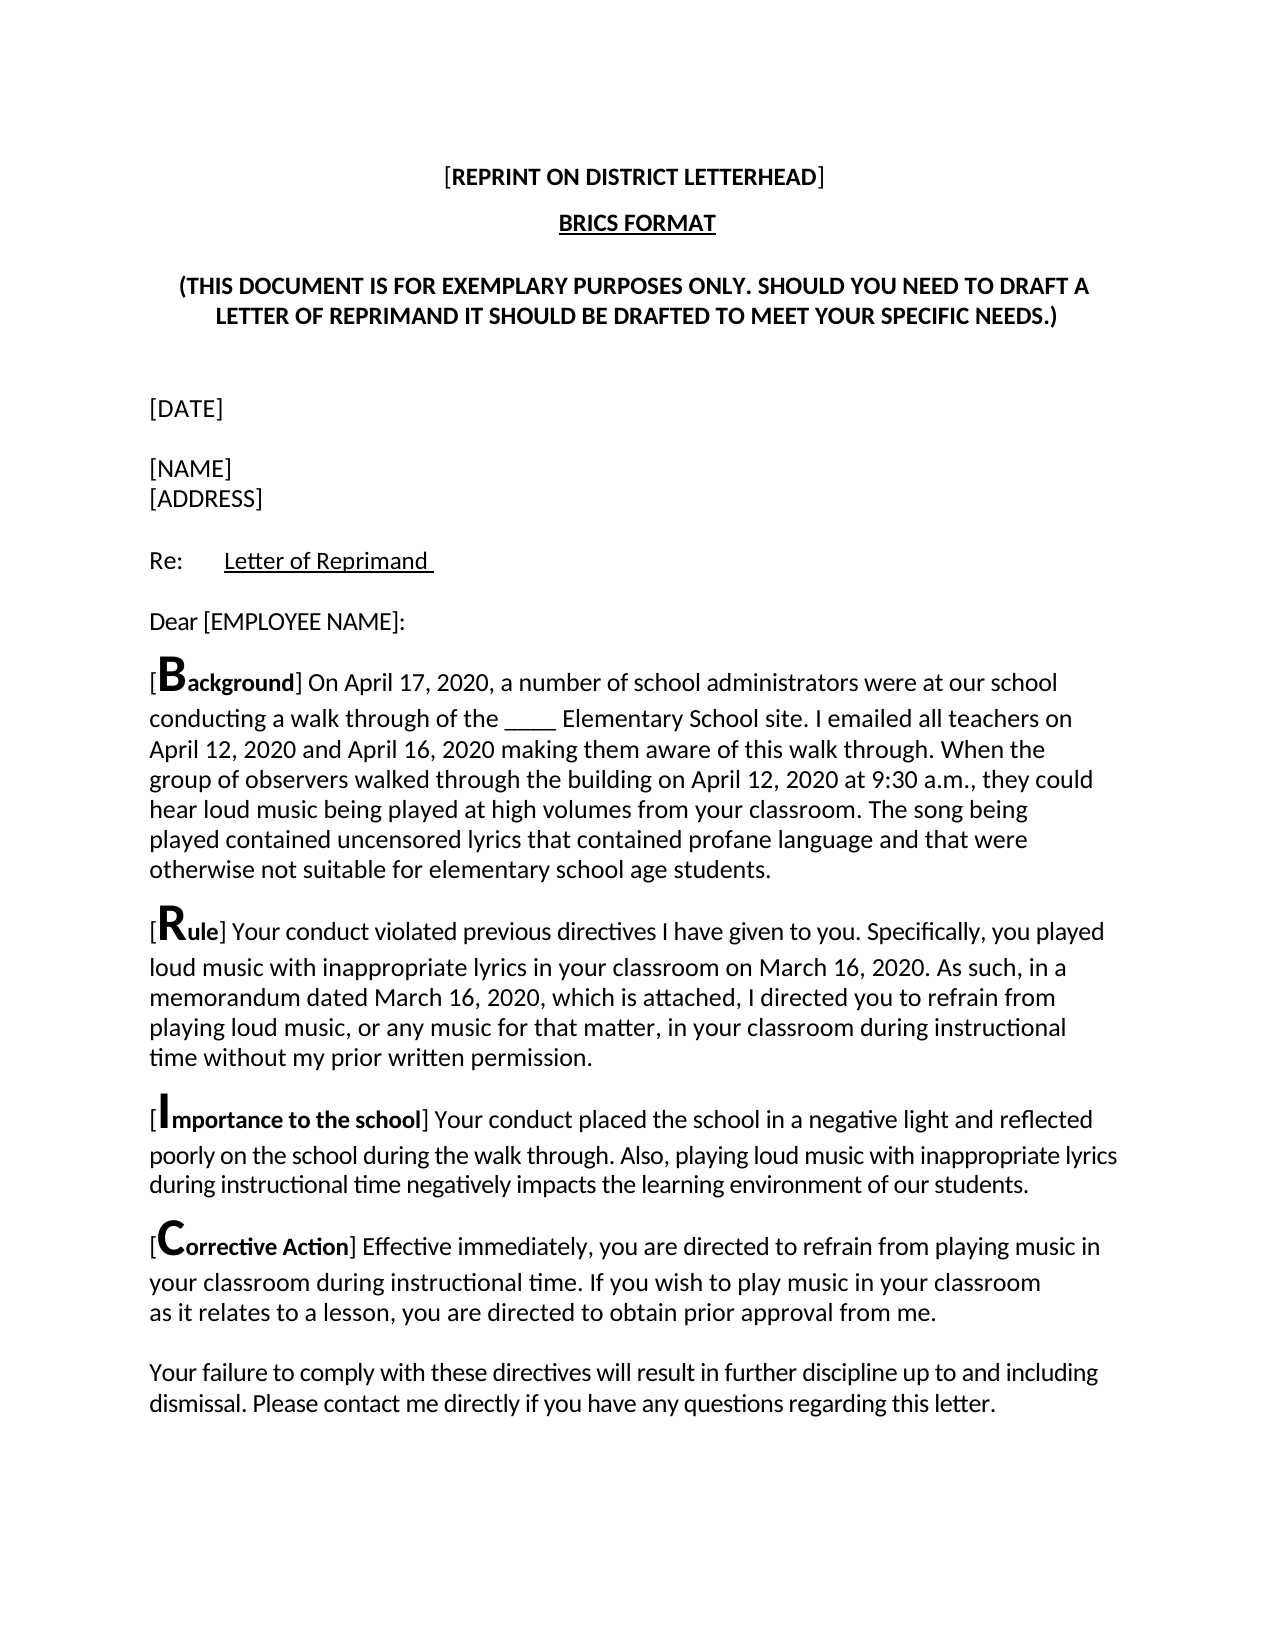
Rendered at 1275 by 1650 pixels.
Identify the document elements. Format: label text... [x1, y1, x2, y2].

text Re: Letter of Reprimand [149, 549, 1125, 575]
text Your failure to comply with these directives will result in further discipline up to and including dismissal. Please contact me directly if you have any questions regarding this letter. [149, 1357, 1102, 1418]
text your classroom during instructional time. If you wish to play music in your classroom as it relates to a lesson, you are directed to obtain prior approval from me. [149, 1267, 1057, 1327]
text (THIS DOCUMENT IS FOR EXEMPLARY PURPOSES ONLY. SHOULD YOU NEED TO DRAFT A LETTER OF REPRIMAND IT SHOULD BE DRAFTED TO MEET YOUR SPECIFIC NEEDS.) [149, 270, 1125, 331]
text [Rule] Your conduct violated previous directives I have given to you. Specifically, you played [149, 893, 1125, 953]
text [NAME] [ADDRESS] [149, 453, 1125, 514]
text loud music with inappropriate lyrics in your classroom on March 16, 2020. As such, in a memorandum dated March 16, 2020, which is attached, I directed you to refrain from playing loud music, or any music for that matter, in your classroom during instructional time without my prior written permission. [149, 953, 1102, 1073]
text conducting a walk through of the ____ Elementary School site. I emailed all teachers on April 12, 2020 and April 16, 2020 making them aware of this walk through. When the group of observers walked through the building on April 12, 2020 at 9:30 a.m., they could hear loud music being played at high volumes from your classroom. The song being played contained uncensored lyrics that contained profane language and that were otherwise not suitable for elementary school age students. [149, 704, 1102, 885]
text [DATE] [149, 397, 1125, 422]
text [REPRINT ON DISTRICT LETTERHEAD] BRICS FORMAT [149, 148, 1125, 241]
text [Importance to the school] Your conduct placed the school in a negative light and reflected [149, 1081, 1125, 1141]
text poorly on the school during the walk through. Also, playing loud music with inappropriate lyrics during instructional time negatively impacts the learning environment of our students. [149, 1141, 1125, 1199]
text [Corrective Action] Effective immediately, you are directed to refrain from playing music in [149, 1208, 1125, 1267]
text [Background] On April 17, 2020, a number of school administrators were at our school [149, 644, 1125, 704]
text Dear [EMPLOYEE NAME]: [149, 610, 1125, 636]
